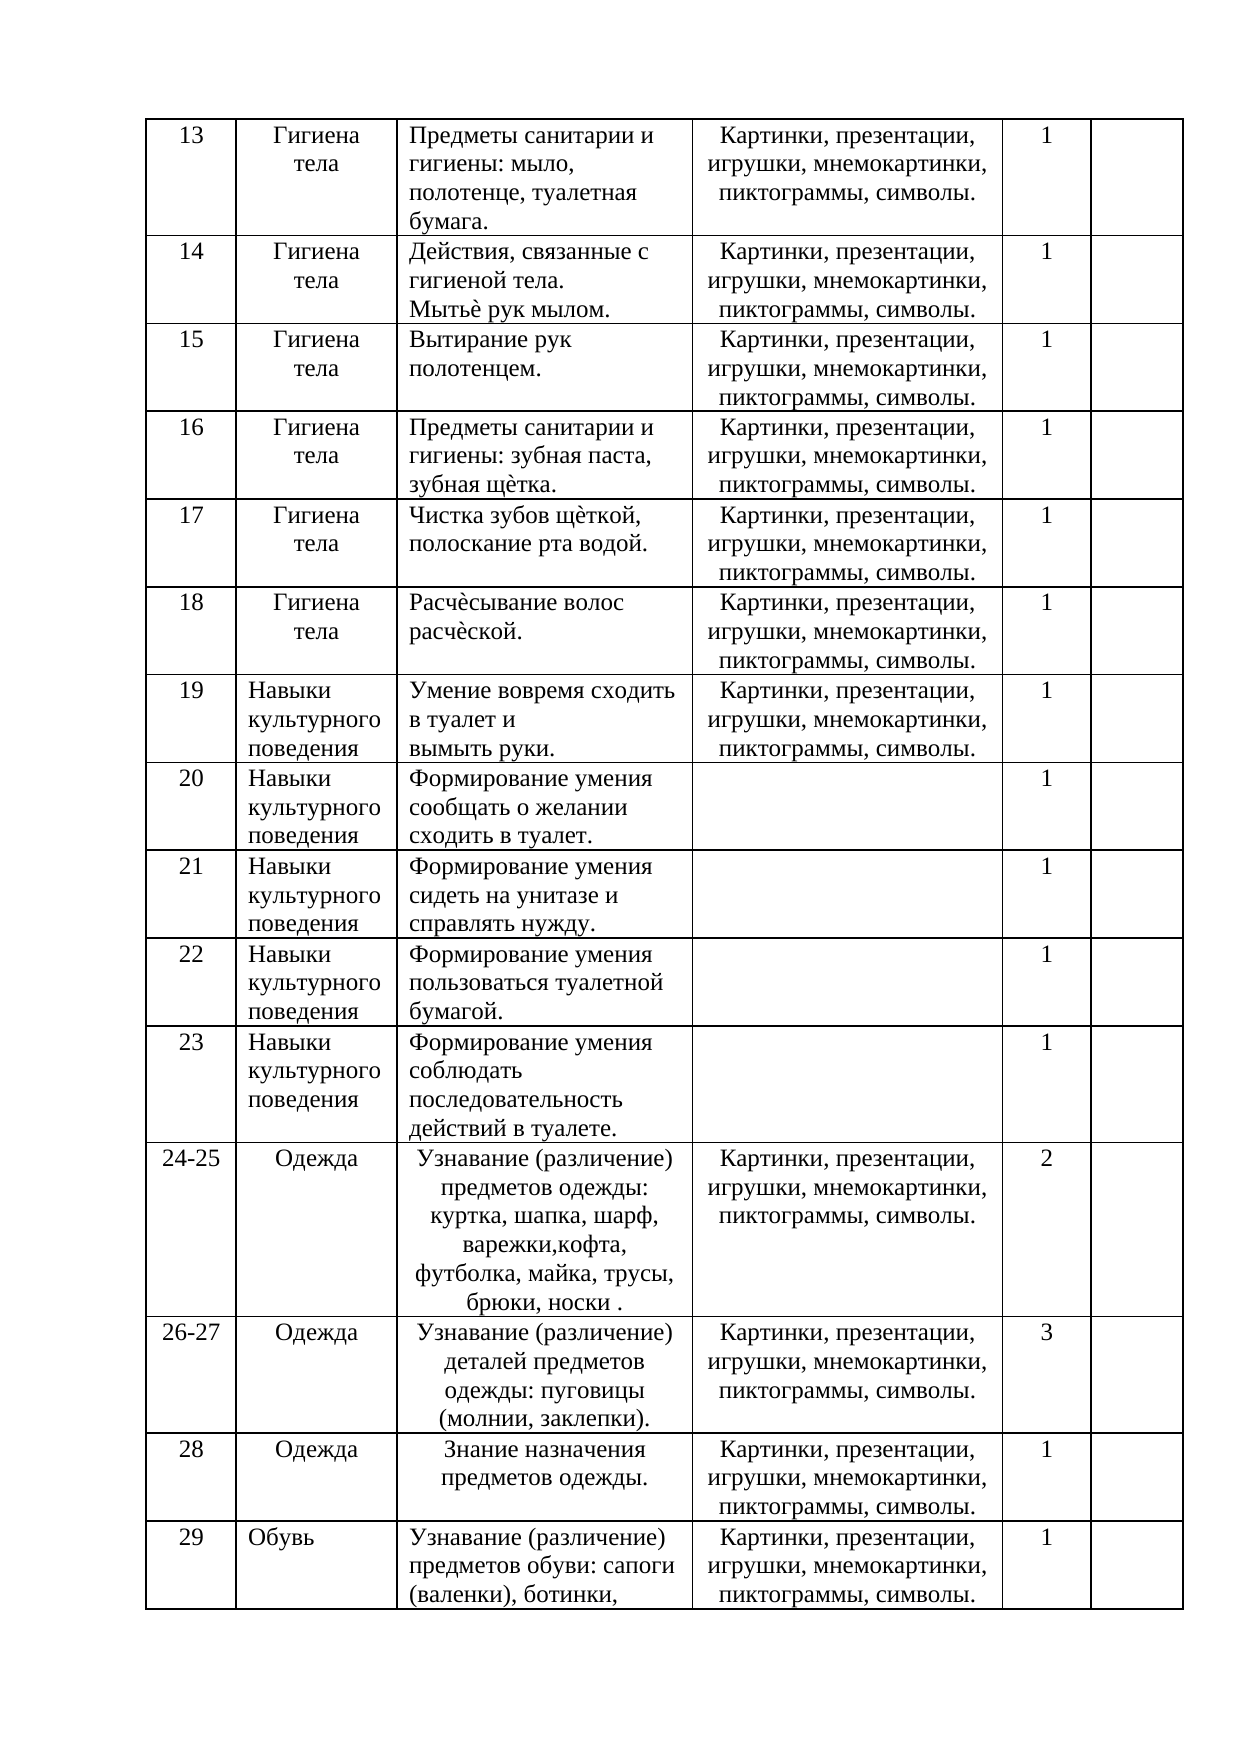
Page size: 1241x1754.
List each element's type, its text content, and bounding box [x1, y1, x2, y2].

table_cell Картинки, презентации, игрушки, мнемокартинки, пиктограммы, символы. [693, 500, 1002, 586]
table_cell Картинки, презентации, игрушки, мнемокартинки, пиктограммы, символы. [693, 1143, 1002, 1316]
table_cell Картинки, презентации, игрушки, мнемокартинки, пиктограммы, символы. [693, 588, 1002, 674]
table_cell 1 [1003, 500, 1090, 586]
table_cell Картинки, презентации, игрушки, мнемокартинки, пиктограммы, символы. [693, 412, 1002, 498]
table_cell Обувь [237, 1522, 396, 1608]
table_cell 2 [1003, 1143, 1090, 1316]
table_cell Расчѐсывание волос расчѐской. [398, 588, 692, 674]
table_cell Навыки культурного поведения [237, 851, 396, 937]
table_cell 1 [1003, 412, 1090, 498]
table_cell [1092, 851, 1182, 937]
table_cell Предметы санитарии и гигиены: мыло, полотенце, туалетная бумага. [398, 120, 692, 235]
table_cell 1 [1003, 588, 1090, 674]
table_cell Формирование умения сидеть на унитазе и справлять нужду. [398, 851, 692, 937]
table_cell Картинки, презентации, игрушки, мнемокартинки, пиктограммы, символы. [693, 1434, 1002, 1520]
table_cell 19 [147, 675, 235, 762]
table_cell Гигиена тела [237, 120, 396, 235]
table_cell 14 [147, 236, 235, 322]
table_cell 16 [147, 412, 235, 498]
table_cell [1092, 324, 1182, 410]
table_cell Чистка зубов щѐткой, полоскание рта водой. [398, 500, 692, 586]
table_cell 1 [1003, 939, 1090, 1025]
table_cell 1 [1003, 236, 1090, 322]
table_cell Действия, связанные с гигиеной тела. Мытьѐ рук мылом. [398, 236, 692, 322]
table_cell 28 [147, 1434, 235, 1520]
table_cell 3 [1003, 1317, 1090, 1432]
table_cell 29 [147, 1522, 235, 1608]
table_cell Гигиена тела [237, 588, 396, 674]
table_cell Навыки культурного поведения [237, 939, 396, 1025]
table_cell 21 [147, 851, 235, 937]
table_cell [1092, 500, 1182, 586]
table_cell Навыки культурного поведения [237, 675, 396, 762]
table_cell 17 [147, 500, 235, 586]
table_cell [1092, 1027, 1182, 1142]
table_cell [693, 851, 1002, 937]
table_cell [693, 236, 1002, 322]
table_cell 18 [147, 588, 235, 674]
table_cell 1 [1003, 763, 1090, 849]
table_cell 24-25 [147, 1143, 235, 1316]
table_cell Одежда [237, 1143, 396, 1316]
table_cell 20 [147, 763, 235, 849]
table_cell Картинки, презентации, игрушки, мнемокартинки, пиктограммы, символы. [693, 1317, 1002, 1432]
table_cell [1092, 1434, 1182, 1520]
table_cell Одежда [237, 1317, 396, 1432]
table_cell 13 [147, 120, 235, 235]
table_cell Узнавание (различение) деталей предметов одежды: пуговицы (молнии, заклепки). [398, 1317, 692, 1432]
table_cell 1 [1003, 120, 1090, 235]
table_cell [693, 1522, 1002, 1608]
table_cell Одежда [237, 1434, 396, 1520]
table_cell [1092, 1317, 1182, 1432]
table_cell Умение вовремя сходить в туалет и вымыть руки. [398, 675, 692, 762]
table_cell Навыки культурного поведения [237, 1027, 396, 1142]
table_cell [1092, 939, 1182, 1025]
table_cell 1 [1003, 675, 1090, 762]
table_cell [1092, 236, 1182, 322]
table_cell [1092, 588, 1182, 674]
table_cell 1 [1003, 851, 1090, 937]
table_cell 15 [147, 324, 235, 410]
table_cell 1 [1003, 1434, 1090, 1520]
table_cell 1 [1003, 1027, 1090, 1142]
table_cell [693, 939, 1002, 1025]
table_cell [1092, 412, 1182, 498]
table_cell Формирование умения пользоваться туалетной бумагой. [398, 939, 692, 1025]
table_cell Гигиена тела [237, 236, 396, 322]
table_cell 1 [1003, 1522, 1090, 1608]
table_cell Узнавание (различение) предметов одежды: куртка, шапка, шарф, варежки,кофта, футболка, майка, трусы, брюки, носки . [398, 1143, 692, 1316]
table_cell [1092, 675, 1182, 762]
table_cell [693, 763, 1002, 849]
table_cell [1092, 763, 1182, 849]
table_cell 26-27 [147, 1317, 235, 1432]
table_cell Вытирание рук полотенцем. [398, 324, 692, 410]
table_cell Предметы санитарии и гигиены: зубная паста, зубная щѐтка. [398, 412, 692, 498]
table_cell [693, 120, 1002, 235]
table_cell Гигиена тела [237, 500, 396, 586]
table_cell Гигиена тела [237, 412, 396, 498]
table_cell [693, 1027, 1002, 1142]
table_cell Гигиена тела [237, 324, 396, 410]
table_cell [1092, 1522, 1182, 1608]
table_cell [1092, 120, 1182, 235]
table_cell Картинки, презентации, игрушки, мнемокартинки, пиктограммы, символы. [693, 675, 1002, 762]
table_cell Картинки, презентации, игрушки, мнемокартинки, пиктограммы, символы. [693, 324, 1002, 410]
table_cell Формирование умения сообщать о желании сходить в туалет. [398, 763, 692, 849]
table_cell Знание назначения предметов одежды. [398, 1434, 692, 1520]
table_cell [1092, 1143, 1182, 1316]
table_cell Формирование умения соблюдать последовательность действий в туалете. [398, 1027, 692, 1142]
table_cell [398, 1522, 692, 1608]
table_cell Навыки культурного поведения [237, 763, 396, 849]
table_cell 23 [147, 1027, 235, 1142]
table_cell 1 [1003, 324, 1090, 410]
table_cell 22 [147, 939, 235, 1025]
